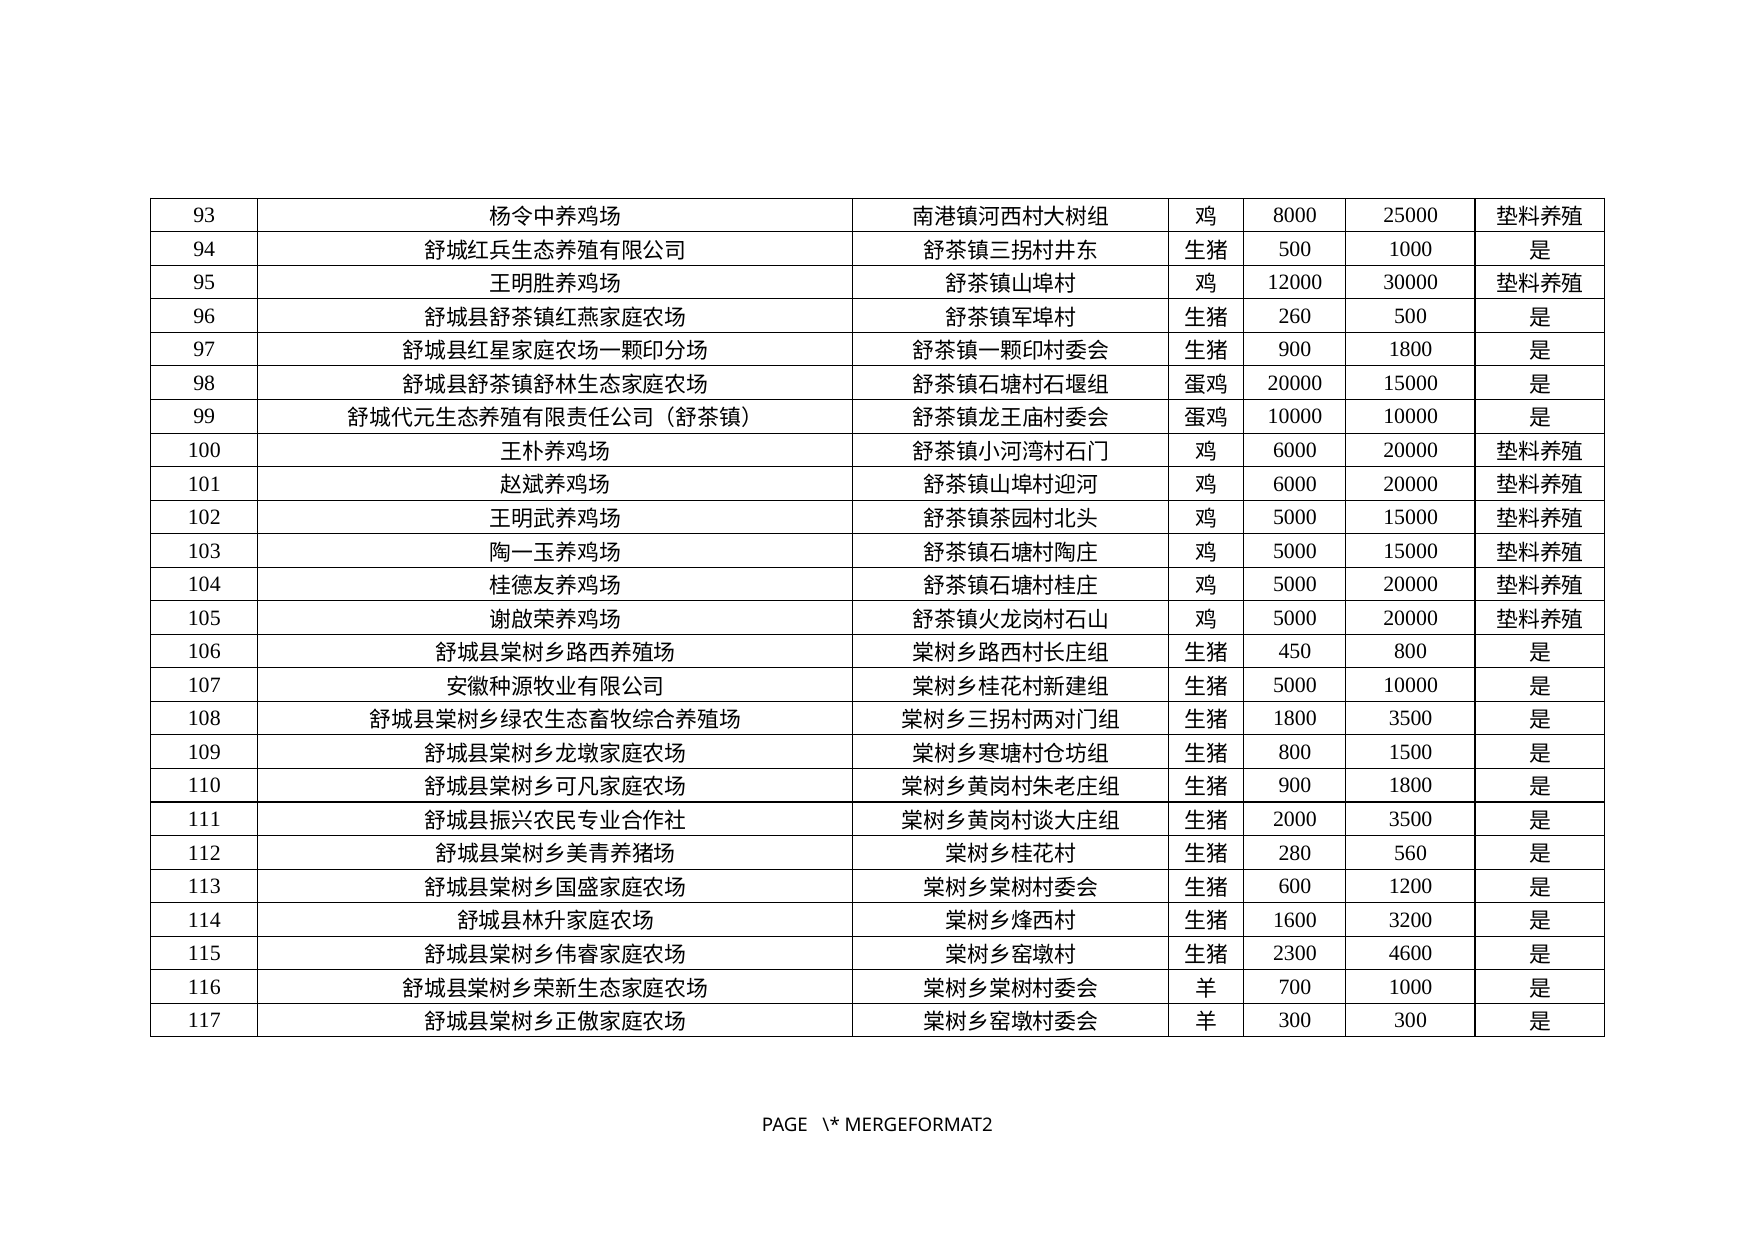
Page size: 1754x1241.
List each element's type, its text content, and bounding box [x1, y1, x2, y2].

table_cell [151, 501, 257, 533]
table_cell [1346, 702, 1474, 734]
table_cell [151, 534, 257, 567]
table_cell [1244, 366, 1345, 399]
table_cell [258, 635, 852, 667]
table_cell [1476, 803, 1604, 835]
table_cell 8000 [1244, 199, 1345, 231]
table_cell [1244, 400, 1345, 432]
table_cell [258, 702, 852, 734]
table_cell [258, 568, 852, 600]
table_cell 鸡 [1169, 199, 1243, 231]
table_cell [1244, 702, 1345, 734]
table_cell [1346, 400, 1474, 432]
table_cell 垫料养殖 [1476, 199, 1604, 231]
table_cell 生猪 [1169, 232, 1243, 265]
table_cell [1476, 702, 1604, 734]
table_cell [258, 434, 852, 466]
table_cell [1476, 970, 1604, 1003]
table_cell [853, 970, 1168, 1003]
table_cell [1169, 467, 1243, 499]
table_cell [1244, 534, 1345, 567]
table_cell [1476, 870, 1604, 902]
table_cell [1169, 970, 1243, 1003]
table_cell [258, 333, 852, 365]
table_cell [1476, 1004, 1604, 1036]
table_cell 95 [151, 266, 257, 298]
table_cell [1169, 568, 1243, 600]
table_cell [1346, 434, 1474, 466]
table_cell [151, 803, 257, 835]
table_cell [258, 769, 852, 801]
table_cell 93 [151, 199, 257, 231]
table_cell 南港镇河西村大树组 [853, 199, 1168, 231]
table_cell 舒城红兵生态养殖有限公司 [258, 232, 852, 265]
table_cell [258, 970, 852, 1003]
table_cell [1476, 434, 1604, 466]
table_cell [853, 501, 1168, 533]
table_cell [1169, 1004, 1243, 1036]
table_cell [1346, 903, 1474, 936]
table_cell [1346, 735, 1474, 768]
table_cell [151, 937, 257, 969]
table_cell 鸡 [1169, 266, 1243, 298]
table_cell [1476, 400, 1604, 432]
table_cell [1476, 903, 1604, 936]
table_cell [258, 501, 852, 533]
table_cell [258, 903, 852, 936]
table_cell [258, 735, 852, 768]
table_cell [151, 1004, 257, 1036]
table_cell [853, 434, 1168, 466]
table_cell 杨令中养鸡场 [258, 199, 852, 231]
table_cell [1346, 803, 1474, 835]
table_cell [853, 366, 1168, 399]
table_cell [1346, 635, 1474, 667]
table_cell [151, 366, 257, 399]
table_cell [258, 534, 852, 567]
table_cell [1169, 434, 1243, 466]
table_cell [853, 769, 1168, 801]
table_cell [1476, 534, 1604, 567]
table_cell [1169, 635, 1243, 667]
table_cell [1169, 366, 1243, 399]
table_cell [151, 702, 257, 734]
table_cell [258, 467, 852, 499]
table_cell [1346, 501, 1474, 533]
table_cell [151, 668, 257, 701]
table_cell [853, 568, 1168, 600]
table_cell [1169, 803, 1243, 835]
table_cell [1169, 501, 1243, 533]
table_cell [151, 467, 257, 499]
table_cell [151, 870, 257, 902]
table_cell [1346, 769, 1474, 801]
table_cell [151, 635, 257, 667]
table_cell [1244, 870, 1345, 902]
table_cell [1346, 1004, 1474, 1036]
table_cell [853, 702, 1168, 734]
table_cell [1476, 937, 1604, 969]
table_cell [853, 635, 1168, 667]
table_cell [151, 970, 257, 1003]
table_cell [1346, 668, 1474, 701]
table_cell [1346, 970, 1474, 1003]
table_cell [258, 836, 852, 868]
table_cell 垫料养殖 [1476, 266, 1604, 298]
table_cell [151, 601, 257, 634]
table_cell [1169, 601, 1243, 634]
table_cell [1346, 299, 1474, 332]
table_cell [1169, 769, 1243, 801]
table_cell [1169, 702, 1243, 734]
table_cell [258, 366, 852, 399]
table_cell 王明胜养鸡场 [258, 266, 852, 298]
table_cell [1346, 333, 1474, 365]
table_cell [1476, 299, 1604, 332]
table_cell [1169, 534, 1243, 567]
table_cell 30000 [1346, 266, 1474, 298]
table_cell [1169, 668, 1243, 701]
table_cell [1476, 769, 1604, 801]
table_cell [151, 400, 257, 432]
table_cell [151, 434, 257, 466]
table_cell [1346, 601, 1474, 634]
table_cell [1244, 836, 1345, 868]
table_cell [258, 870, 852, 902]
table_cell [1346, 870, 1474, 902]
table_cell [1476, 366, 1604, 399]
table_cell 舒茶镇山埠村 [853, 266, 1168, 298]
table_cell 舒茶镇军埠村 [853, 299, 1168, 332]
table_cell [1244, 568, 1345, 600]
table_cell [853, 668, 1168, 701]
table_cell 500 [1244, 232, 1345, 265]
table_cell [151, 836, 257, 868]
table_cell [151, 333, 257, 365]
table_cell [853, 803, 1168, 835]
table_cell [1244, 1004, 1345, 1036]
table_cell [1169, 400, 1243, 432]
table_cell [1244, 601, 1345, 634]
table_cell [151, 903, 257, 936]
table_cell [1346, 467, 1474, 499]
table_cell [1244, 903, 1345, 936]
table_cell 96 [151, 299, 257, 332]
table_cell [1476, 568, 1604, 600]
table_cell 1000 [1346, 232, 1474, 265]
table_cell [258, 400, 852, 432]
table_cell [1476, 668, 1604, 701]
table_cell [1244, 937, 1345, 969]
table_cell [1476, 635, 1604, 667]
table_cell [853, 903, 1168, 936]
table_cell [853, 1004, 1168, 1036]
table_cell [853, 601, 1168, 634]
table_cell 94 [151, 232, 257, 265]
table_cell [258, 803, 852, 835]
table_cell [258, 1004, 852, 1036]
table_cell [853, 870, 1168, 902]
table_cell 舒城县舒茶镇红燕家庭农场 [258, 299, 852, 332]
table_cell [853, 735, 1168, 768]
table_cell 是 [1476, 232, 1604, 265]
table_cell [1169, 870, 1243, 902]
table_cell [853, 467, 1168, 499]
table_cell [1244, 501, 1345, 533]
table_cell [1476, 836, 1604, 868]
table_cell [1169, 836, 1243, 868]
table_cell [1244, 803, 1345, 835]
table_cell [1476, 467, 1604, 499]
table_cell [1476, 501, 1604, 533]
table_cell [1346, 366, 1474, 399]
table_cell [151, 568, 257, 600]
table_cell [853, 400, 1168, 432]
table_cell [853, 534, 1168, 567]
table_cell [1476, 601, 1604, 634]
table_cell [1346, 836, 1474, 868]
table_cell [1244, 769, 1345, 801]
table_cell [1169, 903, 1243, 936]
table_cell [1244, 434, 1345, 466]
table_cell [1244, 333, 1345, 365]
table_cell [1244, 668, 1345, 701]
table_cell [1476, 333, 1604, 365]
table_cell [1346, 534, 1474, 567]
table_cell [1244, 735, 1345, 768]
table_cell 12000 [1244, 266, 1345, 298]
table_cell 舒茶镇三拐村井东 [853, 232, 1168, 265]
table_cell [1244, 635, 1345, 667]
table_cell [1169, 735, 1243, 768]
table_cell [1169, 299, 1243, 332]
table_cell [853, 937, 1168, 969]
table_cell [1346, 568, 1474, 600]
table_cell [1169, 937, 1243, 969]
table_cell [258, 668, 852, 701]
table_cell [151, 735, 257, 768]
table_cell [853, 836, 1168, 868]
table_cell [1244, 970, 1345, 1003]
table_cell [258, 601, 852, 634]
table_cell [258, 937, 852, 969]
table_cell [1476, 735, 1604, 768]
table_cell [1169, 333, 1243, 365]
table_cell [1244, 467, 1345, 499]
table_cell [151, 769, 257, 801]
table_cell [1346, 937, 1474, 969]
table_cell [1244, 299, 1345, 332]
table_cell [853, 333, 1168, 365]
table_cell 25000 [1346, 199, 1474, 231]
